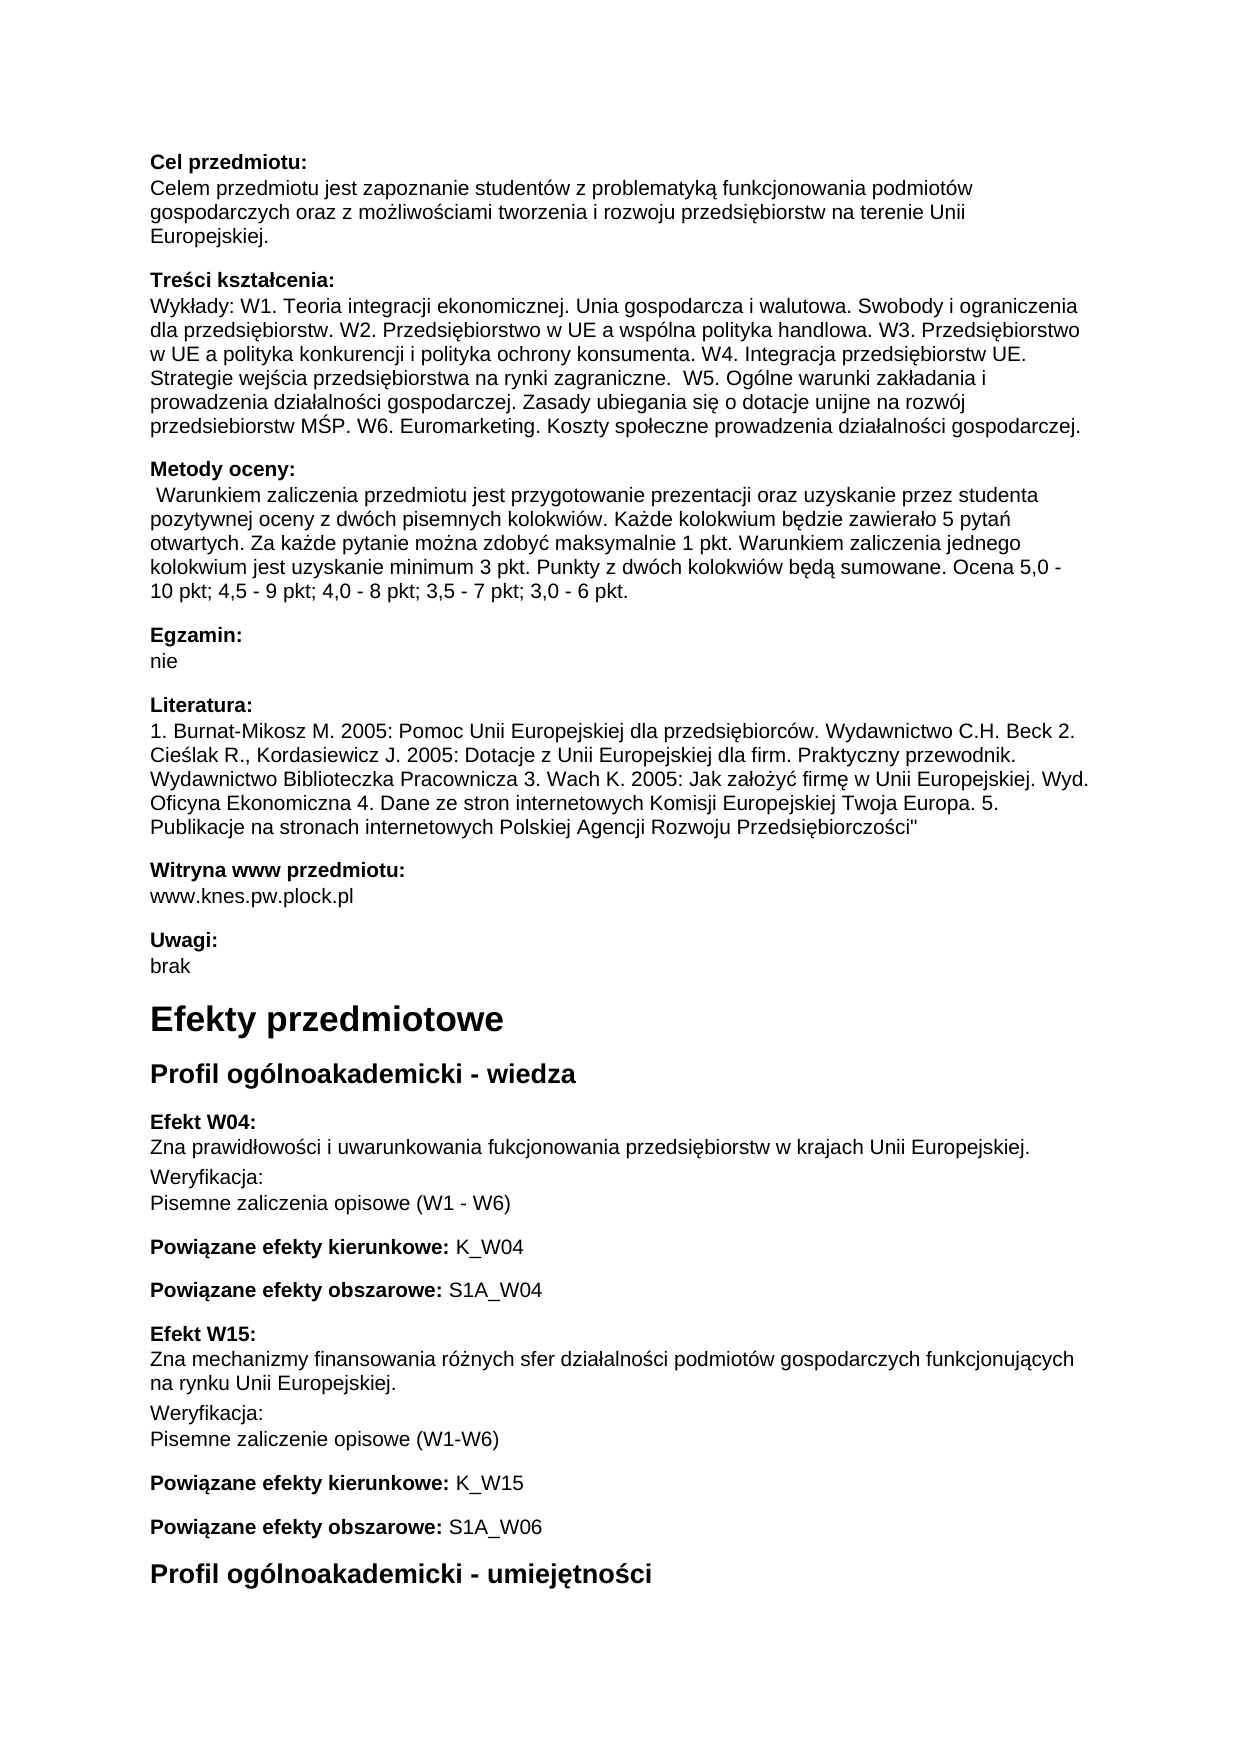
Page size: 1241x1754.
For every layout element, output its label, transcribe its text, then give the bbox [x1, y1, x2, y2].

text Efekt W15: [150, 1322, 1090, 1346]
text Treści kształcenia: [150, 268, 1090, 292]
text Powiązane efekty kierunkowe: K_W04 [150, 1234, 1090, 1258]
text Celem przedmiotu jest zapoznanie studentów z problematyką funkcjonowania podmiotów gospodarczych oraz z możliwościami tworzenia i rozwoju przedsiębiorstw na terenie Unii Europejskiej. [150, 176, 1090, 248]
text Powiązane efekty kierunkowe: K_W15 [150, 1471, 1090, 1495]
text Weryfikacja: [150, 1401, 1090, 1425]
text 1. Burnat-Mikosz M. 2005: Pomoc Unii Europejskiej dla przedsiębiorców. Wydawnictwo C.H. Beck 2. Cieślak R., Kordasiewicz J. 2005: Dotacje z Unii Europejskiej dla firm. Praktyczny przewodnik. Wydawnictwo Biblioteczka Pracownicza 3. Wach K. 2005: Jak założyć firmę w Unii Europejskiej. Wyd. Oficyna Ekonomiczna 4. Dane ze stron internetowych Komisji Europejskiej Twoja Europa. 5. Publikacje na stronach internetowych Polskiej Agencji Rozwoju Przedsiębiorczości" [150, 719, 1090, 838]
text nie [150, 649, 1090, 673]
text Uwagi: [150, 928, 1090, 952]
subtitle Efekty przedmiotowe [150, 998, 1090, 1039]
text Egzamin: [150, 623, 1090, 647]
text Powiązane efekty obszarowe: S1A_W06 [150, 1515, 1090, 1539]
text Wykłady: W1. Teoria integracji ekonomicznej. Unia gospodarcza i walutowa. Swobody i ograniczenia dla przedsiębiorstw. W2. Przedsiębiorstwo w UE a wspólna polityka handlowa. W3. Przedsiębiorstwo w UE a polityka konkurencji i polityka ochrony konsumenta. W4. Integracja przedsiębiorstw UE. Strategie wejścia przedsiębiorstwa na rynki zagraniczne. W5. Ogólne warunki zakładania i prowadzenia działalności gospodarczej. Zasady ubiegania się o dotacje unijne na rozwój przedsiebiorstw MŚP. W6. Euromarketing. Koszty społeczne prowadzenia działalności gospodarczej. [150, 294, 1090, 437]
text Cel przedmiotu: [150, 150, 1090, 174]
text Metody oceny: [150, 457, 1090, 481]
text brak [150, 954, 1090, 978]
text Efekt W04: [150, 1109, 1090, 1133]
text Warunkiem zaliczenia przedmiotu jest przygotowanie prezentacji oraz uzyskanie przez studenta pozytywnej oceny z dwóch pisemnych kolokwiów. Każde kolokwium będzie zawierało 5 pytań otwartych. Za każde pytanie można zdobyć maksymalnie 1 pkt. Warunkiem zaliczenia jednego kolokwium jest uzyskanie minimum 3 pkt. Punkty z dwóch kolokwiów będą sumowane. Ocena 5,0 - 10 pkt; 4,5 - 9 pkt; 4,0 - 8 pkt; 3,5 - 7 pkt; 3,0 - 6 pkt. [150, 483, 1090, 603]
text Literatura: [150, 693, 1090, 717]
text Weryfikacja: [150, 1165, 1090, 1189]
text Witryna www przedmiotu: [150, 858, 1090, 882]
text Powiązane efekty obszarowe: S1A_W04 [150, 1278, 1090, 1302]
text Zna prawidłowości i uwarunkowania fukcjonowania przedsiębiorstw w krajach Unii Europejskiej. [150, 1134, 1090, 1158]
text Pisemne zaliczenie opisowe (W1-W6) [150, 1427, 1090, 1451]
subtitle Profil ogólnoakademicki - wiedza [150, 1058, 1090, 1090]
subtitle Profil ogólnoakademicki - umiejętności [150, 1558, 1090, 1590]
text Zna mechanizmy finansowania różnych sfer działalności podmiotów gospodarczych funkcjonujących na rynku Unii Europejskiej. [150, 1347, 1090, 1395]
text www.knes.pw.plock.pl [150, 884, 1090, 908]
text Pisemne zaliczenia opisowe (W1 - W6) [150, 1191, 1090, 1215]
